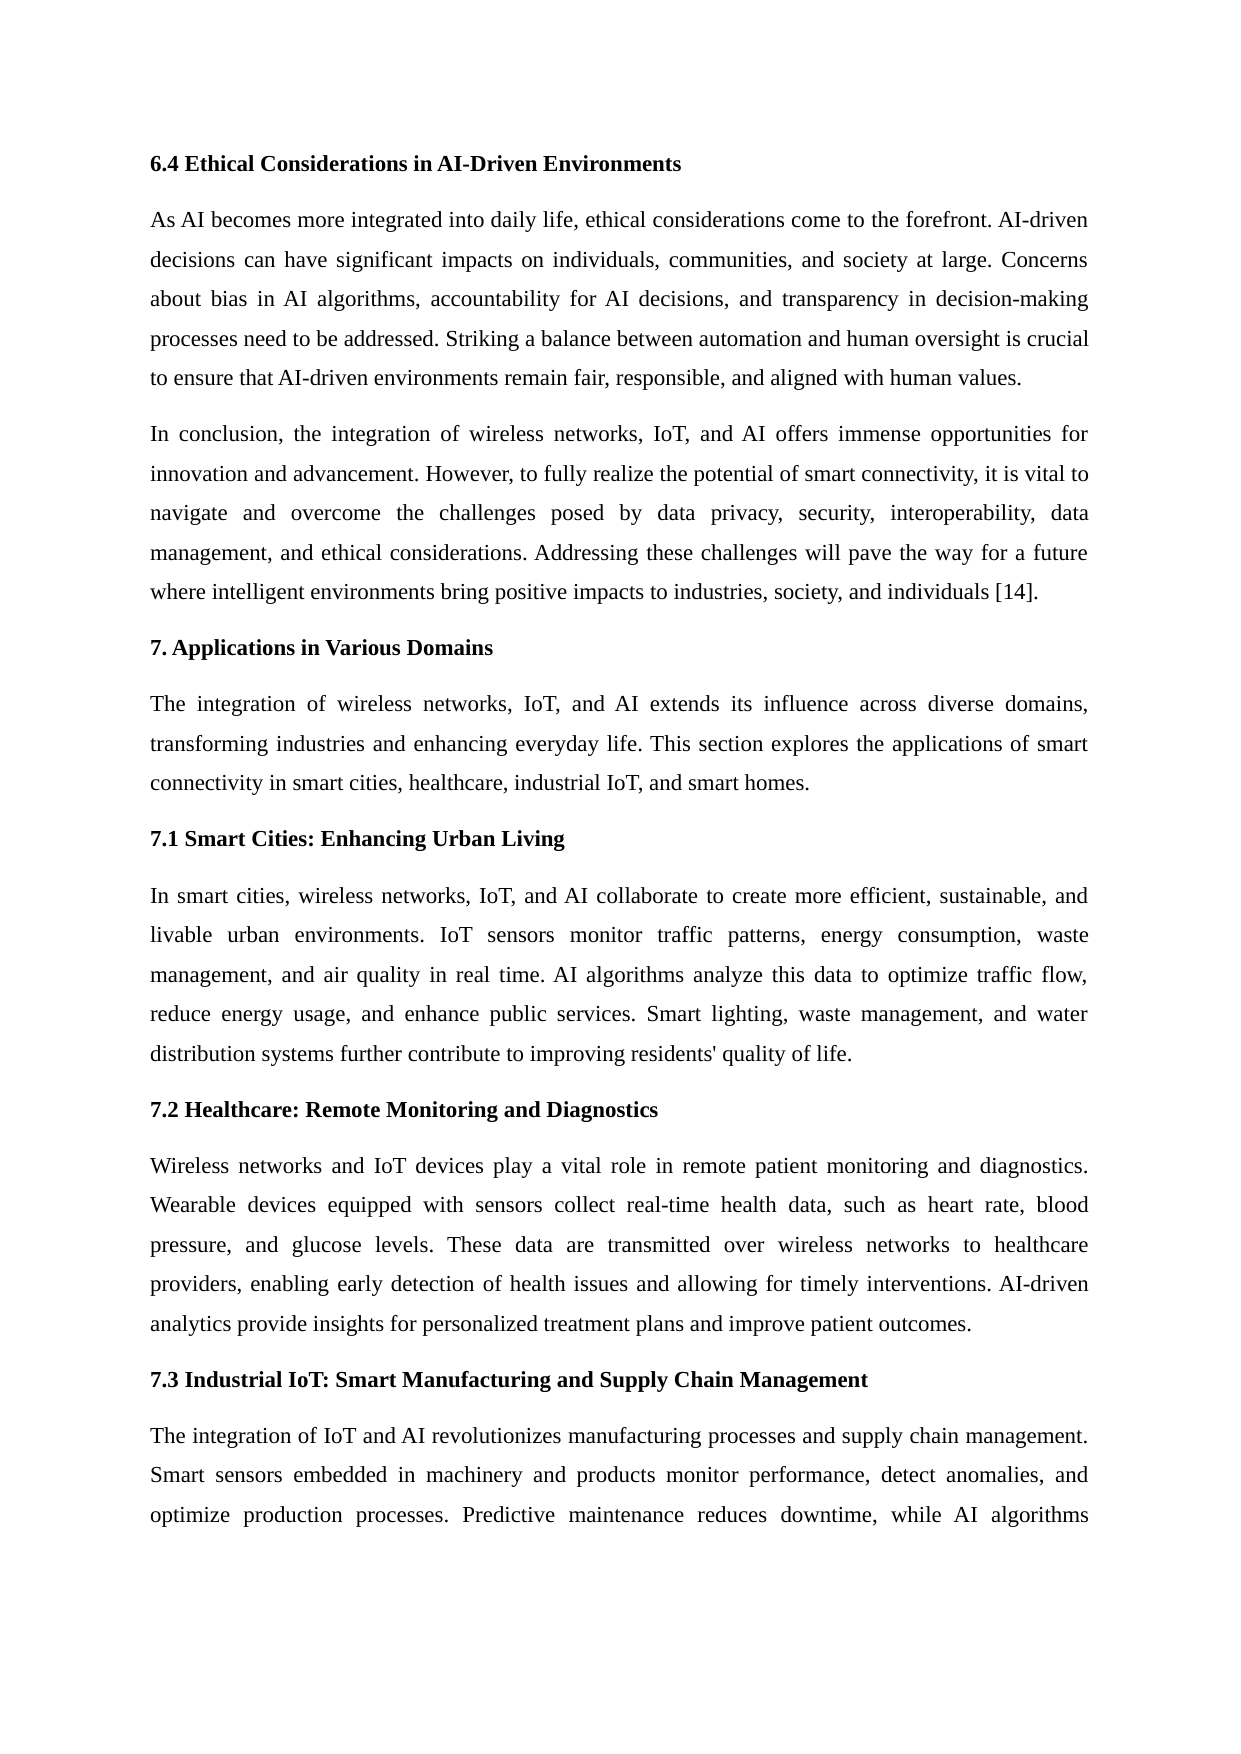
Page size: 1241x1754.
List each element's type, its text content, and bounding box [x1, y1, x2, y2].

text As AI becomes more integrated into daily life, ethical considerations come to the forefront. AI-driven decisions can have significant impacts on individuals, communities, and society at large. Concerns about bias in AI algorithms, accountability for AI decisions, and transparency in decision-making processes need to be addressed. Striking a balance between automation and human oversight is crucial to ensure that AI-driven environments remain fair, responsible, and aligned with human values. [150, 206, 1090, 390]
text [150, 1422, 1090, 1527]
text 7.3 Industrial IoT: Smart Manufacturing and Supply Chain Management [150, 1366, 1090, 1392]
text Wireless networks and IoT devices play a vital role in remote patient monitoring and diagnostics. Wearable devices equipped with sensors collect real-time health data, such as heart rate, blood pressure, and glucose levels. These data are transmitted over wireless networks to healthcare providers, enabling early detection of health issues and allowing for timely interventions. AI-driven analytics provide insights for personalized treatment plans and improve patient outcomes. [150, 1152, 1090, 1336]
text 7.2 Healthcare: Remote Monitoring and Diagnostics [150, 1096, 1090, 1122]
text In smart cities, wireless networks, IoT, and AI collaborate to create more efficient, sustainable, and livable urban environments. IoT sensors monitor traffic patterns, energy consumption, waste management, and air quality in real time. AI algorithms analyze this data to optimize traffic flow, reduce energy usage, and enhance public services. Smart lighting, waste management, and water distribution systems further contribute to improving residents' quality of life. [150, 882, 1090, 1066]
text In conclusion, the integration of wireless networks, IoT, and AI offers immense opportunities for innovation and advancement. However, to fully realize the potential of smart connectivity, it is vital to navigate and overcome the challenges posed by data privacy, security, interoperability, data management, and ethical considerations. Addressing these challenges will pave the way for a future where intelligent environments bring positive impacts to industries, society, and individuals [14]. [150, 420, 1090, 604]
text 7.1 Smart Cities: Enhancing Urban Living [150, 826, 1090, 852]
text The integration of wireless networks, IoT, and AI extends its influence across diverse domains, transforming industries and enhancing everyday life. This section explores the applications of smart connectivity in smart cities, healthcare, industrial IoT, and smart homes. [150, 690, 1090, 796]
text 6.4 Ethical Considerations in AI-Driven Environments [150, 150, 1090, 176]
text 7. Applications in Various Domains [150, 634, 1090, 661]
